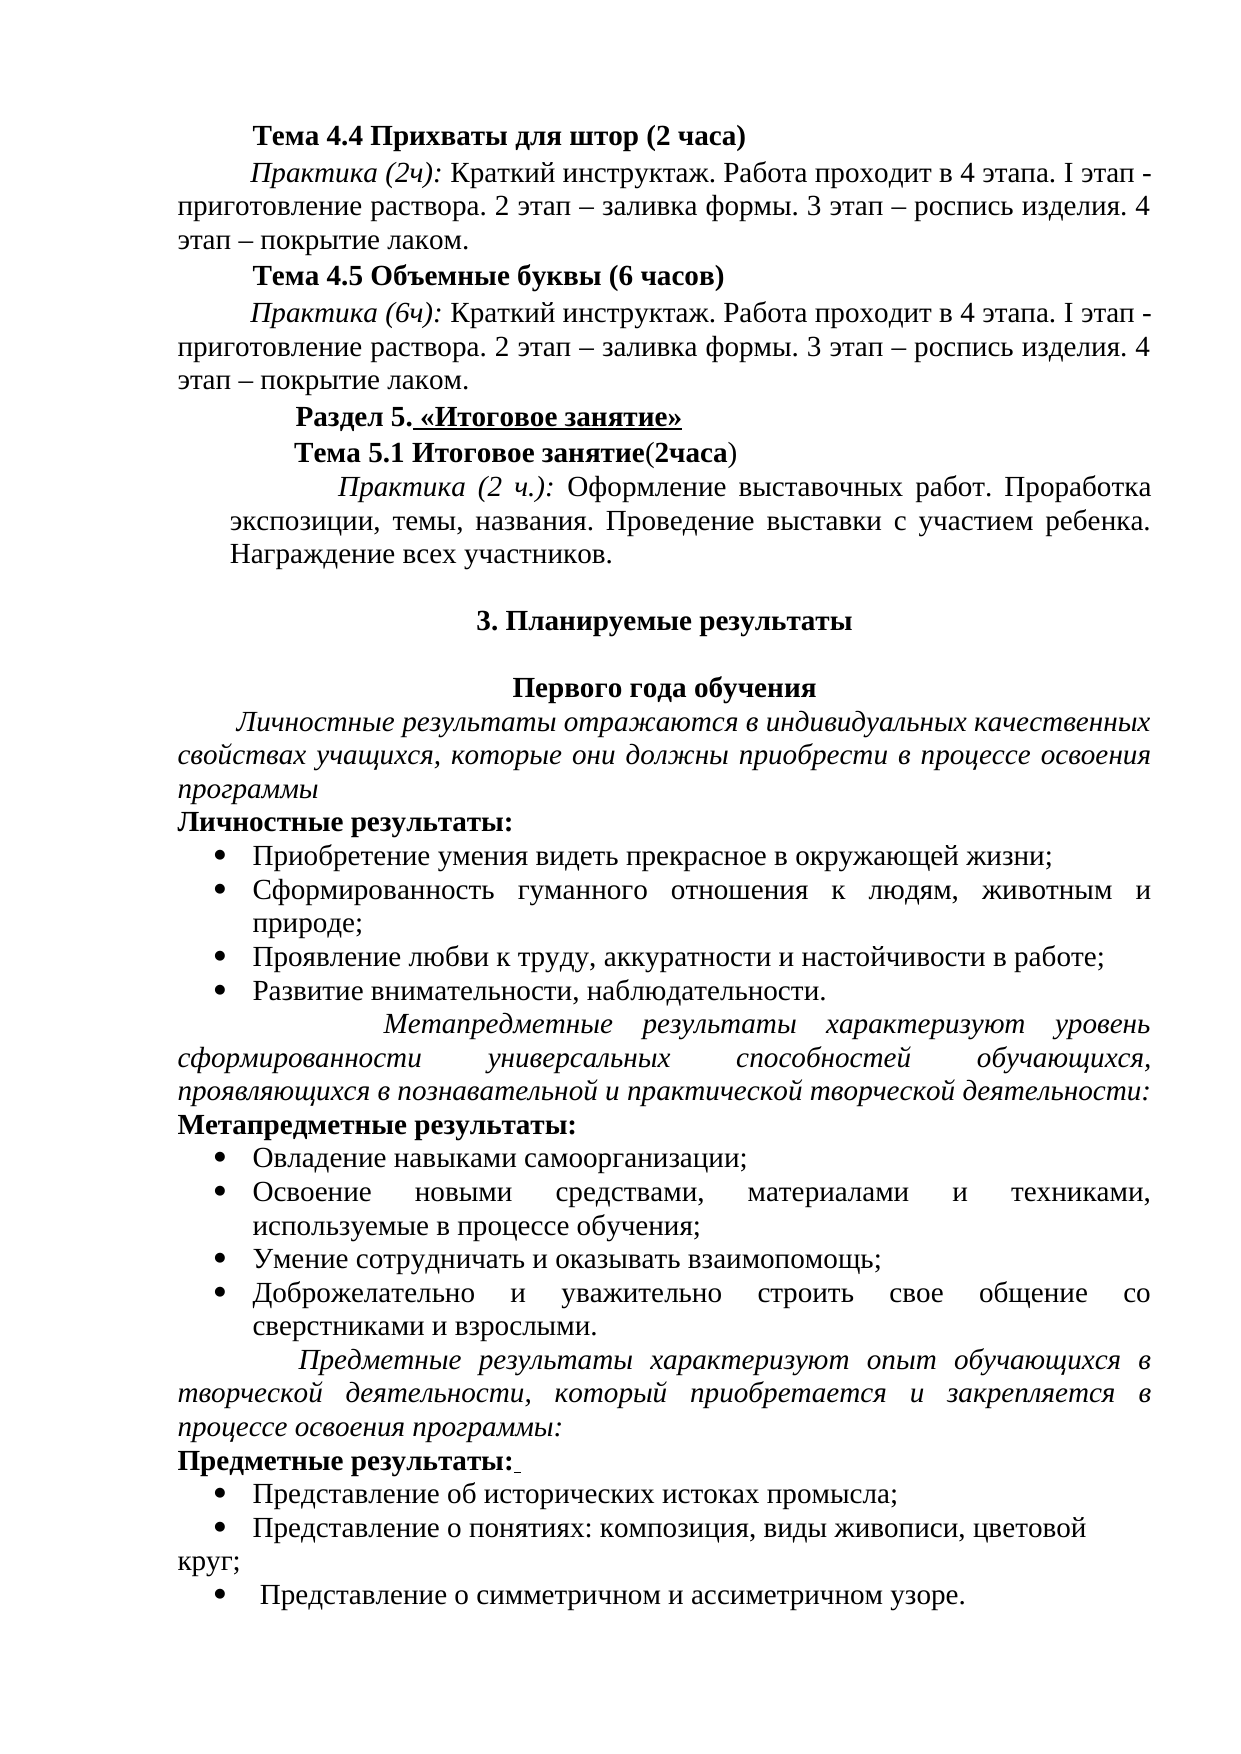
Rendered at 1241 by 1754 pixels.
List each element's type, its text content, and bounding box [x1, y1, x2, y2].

list Проявление любви к труду, аккуратности и настойчивости в работе; [215, 939, 1152, 973]
list Тема 4.5 Объемные буквы (6 часов) [252, 258, 1152, 292]
list Представление о симметричном и ассиметричном узоре. [215, 1577, 1152, 1611]
text Практика (6ч): Краткий инструктаж. Работа проходит в 4 этапа. I этап - приготовление раствора. 2 этап – заливка формы. 3 этап – роспись изделия. 4 этап – покрытие лаком. [177, 295, 1152, 396]
text Личностные результаты отражаются в индивидуальных качественных свойствах учащихся, которые они должны приобрести в процессе освоения программы [177, 704, 1152, 804]
list Умение сотрудничать и оказывать взаимопомощь; [215, 1241, 1152, 1275]
list Освоение новыми средствами, материалами и техниками, используемые в процессе обучения; [215, 1174, 1152, 1241]
text круг; [177, 1543, 1152, 1577]
list Сформированность гуманного отношения к людям, животным и природе; [215, 872, 1152, 939]
list Развитие внимательности, наблюдательности. [215, 973, 1152, 1006]
text Практика (2ч): Краткий инструктаж. Работа проходит в 4 этапа. I этап - приготовление раствора. 2 этап – заливка формы. 3 этап – роспись изделия. 4 этап – покрытие лаком. [177, 155, 1152, 255]
list Овладение навыками самоорганизации; [215, 1140, 1152, 1174]
text Первого года обучения [177, 670, 1152, 704]
list Представление об исторических истоках промысла; [215, 1476, 1152, 1510]
list Представление о понятиях: композиция, виды живописи, цветовой [215, 1510, 1152, 1543]
text Предметные результаты характеризуют опыт обучающихся в творческой деятельности, который приобретается и закрепляется в процессе освоения программы: [177, 1342, 1152, 1443]
list Тема 4.4 Прихваты для штор (2 часа) [252, 118, 1152, 152]
text Личностные результаты: [177, 804, 1152, 838]
text Предметные результаты: [177, 1443, 1152, 1476]
list Практика (2 ч.): Оформление выставочных работ. Проработка экспозиции, темы, названия. Проведение выставки с участием ребенка. Награждение всех участников. [229, 469, 1152, 570]
text Метапредметные результаты: [177, 1107, 1152, 1140]
text Тема 5.1 Итоговое занятие(2часа) [177, 436, 1152, 469]
text Метапредметные результаты характеризуют уровень сформированности универсальных способностей обучающихся, проявляющихся в познавательной и практической творческой деятельности: [177, 1006, 1152, 1107]
list Раздел 5. «Итоговое занятие» [244, 399, 1152, 432]
list Приобретение умения видеть прекрасное в окружающей жизни; [215, 838, 1152, 872]
text 3. Планируемые результаты [177, 603, 1152, 637]
list Доброжелательно и уважительно строить свое общение со сверстниками и взрослыми. [215, 1275, 1152, 1342]
